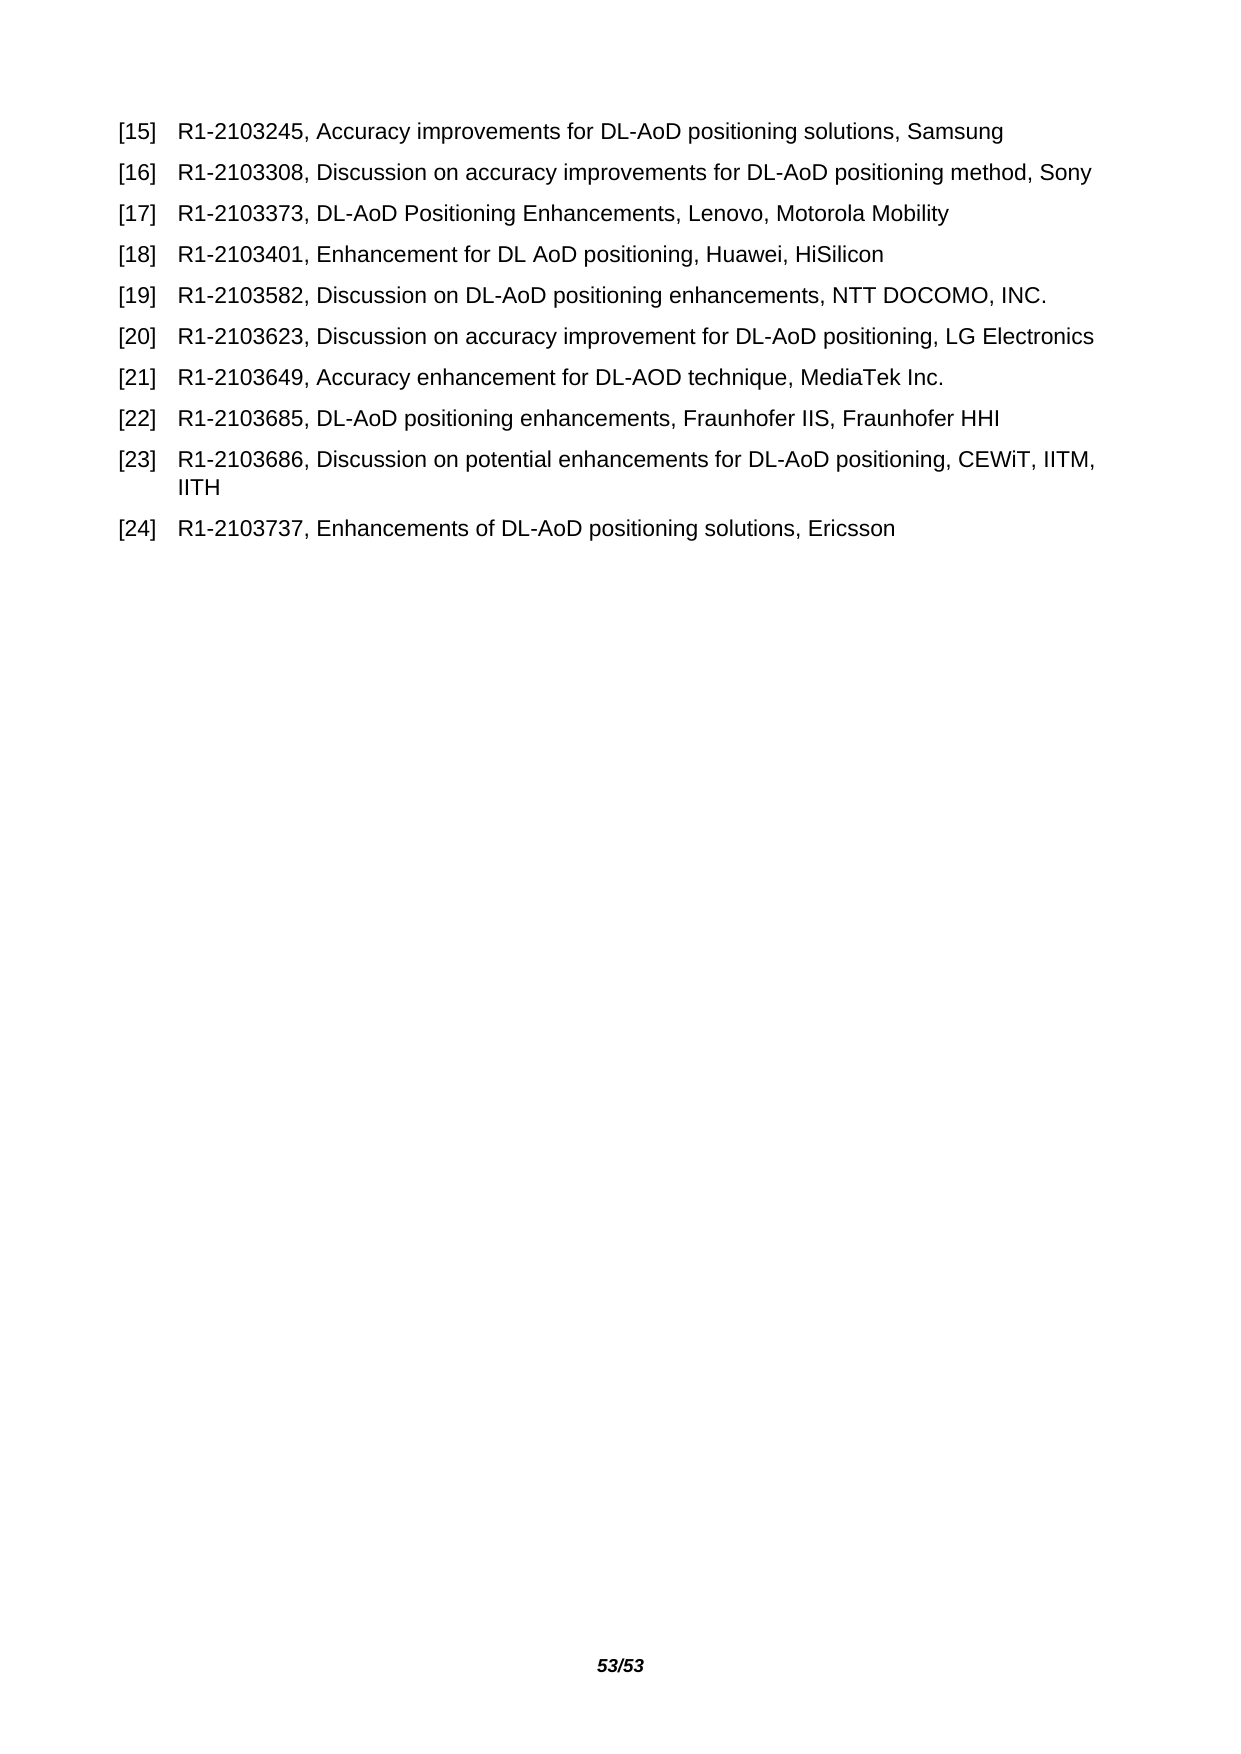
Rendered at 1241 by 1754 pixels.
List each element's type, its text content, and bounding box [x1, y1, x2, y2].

text R1-2103623, Discussion on accuracy improvement for DL-AoD positioning, LG Electronics [118, 323, 1122, 349]
text R1-2103649, Accuracy enhancement for DL-AOD technique, MediaTek Inc. [118, 364, 1122, 390]
text R1-2103686, Discussion on potential enhancements for DL-AoD positioning, CEWiT, IITM, IITH [118, 446, 1122, 500]
text R1-2103737, Enhancements of DL-AoD positioning solutions, Ericsson [118, 515, 1122, 541]
text R1-2103401, Enhancement for DL AoD positioning, Huawei, HiSilicon [118, 241, 1122, 267]
text R1-2103685, DL-AoD positioning enhancements, Fraunhofer IIS, Fraunhofer HHI [118, 405, 1122, 431]
text R1-2103582, Discussion on DL-AoD positioning enhancements, NTT DOCOMO, INC. [118, 282, 1122, 308]
text R1-2103373, DL-AoD Positioning Enhancements, Lenovo, Motorola Mobility [118, 200, 1122, 226]
text R1-2103245, Accuracy improvements for DL-AoD positioning solutions, Samsung [118, 118, 1122, 144]
text R1-2103308, Discussion on accuracy improvements for DL-AoD positioning method, Sony [118, 159, 1122, 185]
